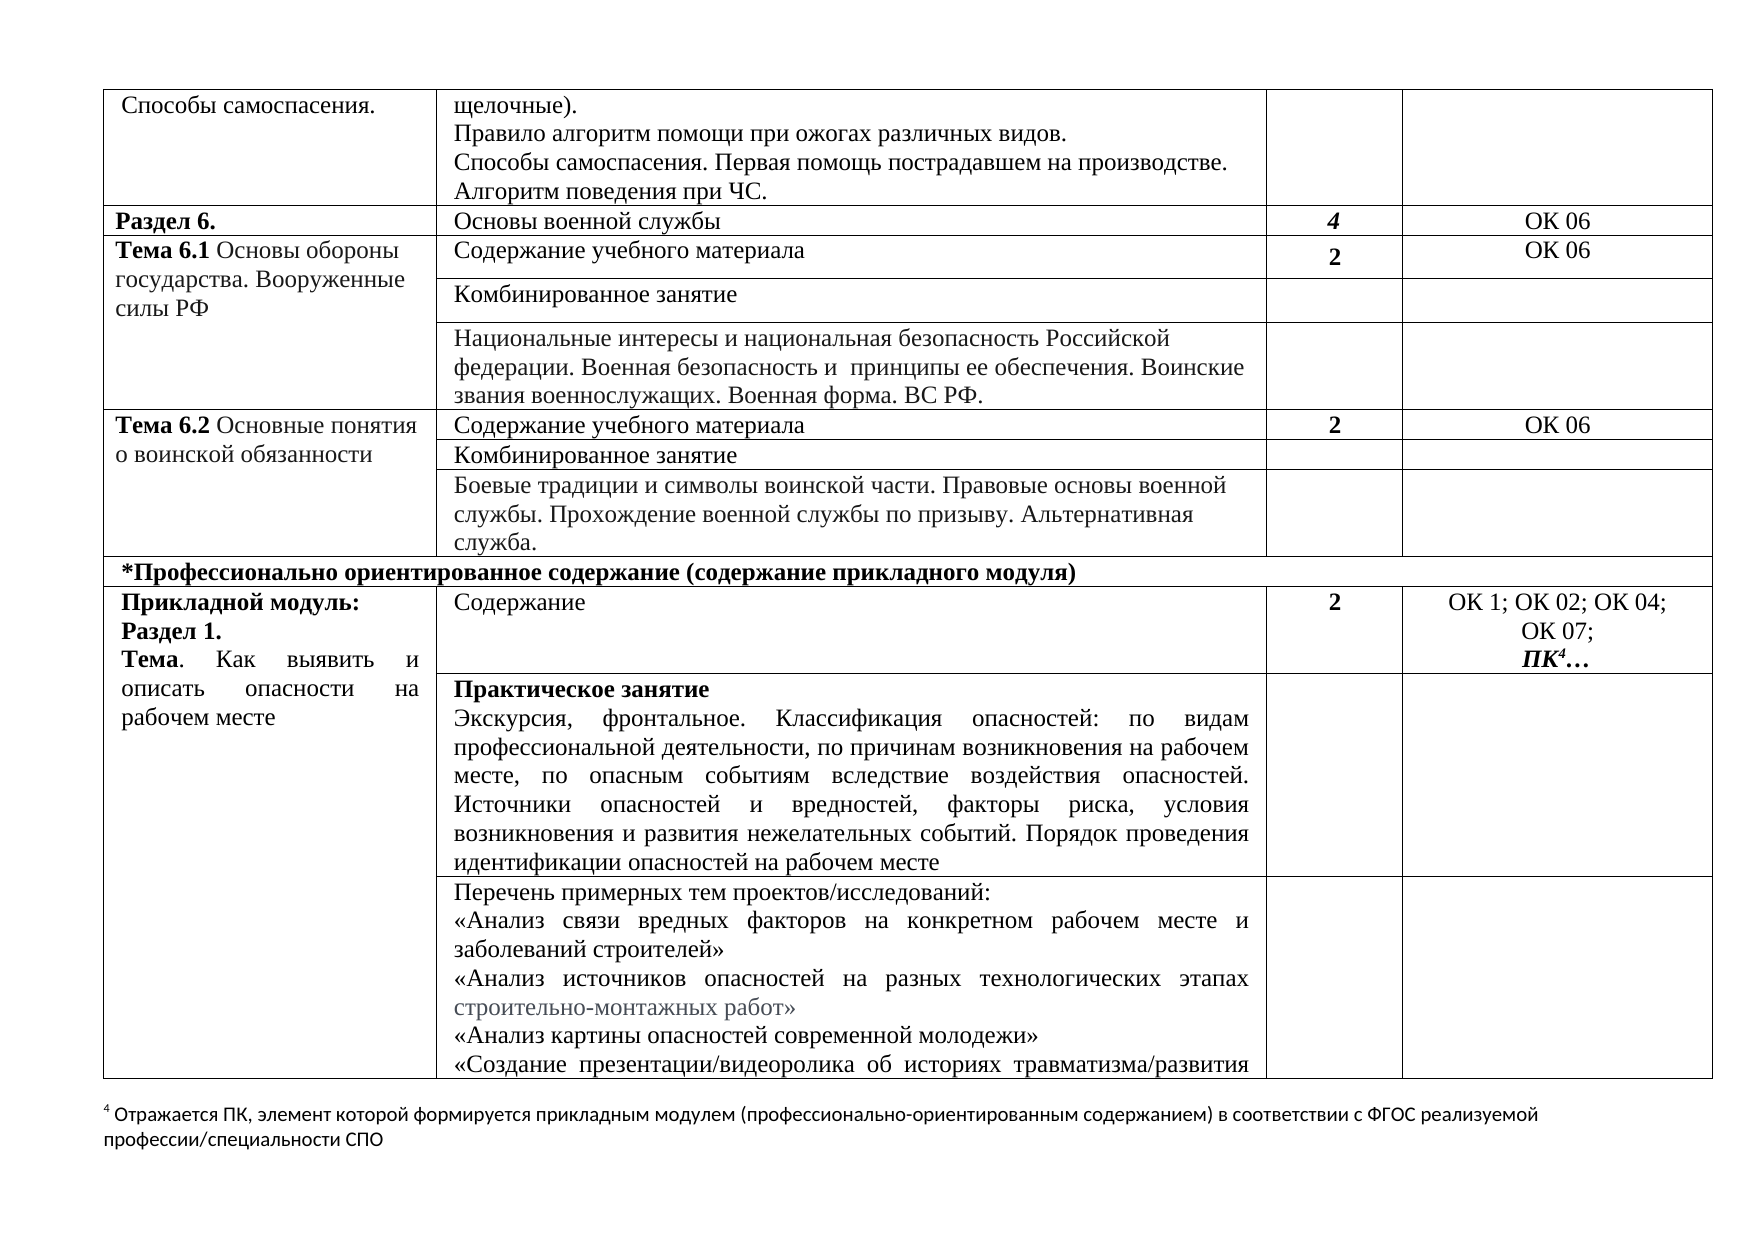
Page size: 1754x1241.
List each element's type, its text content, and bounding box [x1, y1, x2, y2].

table_cell ОК 06 [1403, 206, 1712, 234]
table_cell [1267, 674, 1402, 876]
table_cell ОК 06 [1403, 410, 1712, 439]
table_cell Комбинированное занятие [437, 440, 1266, 469]
table_cell Боевые традиции и символы воинской части. Правовые основы военной службы. Прохождение военной службы по призыву. Альтернативная служба. [437, 470, 1266, 556]
table_cell [1267, 440, 1402, 469]
table_cell [1403, 279, 1712, 322]
table_cell 4 [1267, 206, 1402, 234]
table_cell Практическое занятие Экскурсия, фронтальное. Классификация опасностей: по видам профессиональной деятельности, по причинам возникновения на рабочем месте, по опасным событиям вследствие воздействия опасностей. Источники опасностей и вредностей, факторы риска, условия возникновения и развития нежелательных событий. Порядок проведения идентификации опасностей на рабочем месте [437, 674, 1266, 876]
table_cell Тема 6.1 Основы обороны государства. Вооруженные силы РФ [104, 236, 436, 409]
table_cell Содержание [437, 587, 1266, 673]
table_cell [437, 877, 1266, 1078]
table_cell [1267, 470, 1402, 556]
table_cell [1403, 470, 1712, 556]
table_cell Содержание учебного материала [437, 236, 1266, 278]
table_cell ОК 06 [1403, 236, 1712, 278]
table_cell [1267, 323, 1402, 409]
table_cell 2 [1267, 410, 1402, 439]
table_cell [1267, 877, 1402, 1078]
table_cell Содержание учебного материала [437, 410, 1266, 439]
table_cell 2 [1267, 587, 1402, 673]
table_cell Тема 6.2 Основные понятия о воинской обязанности [104, 410, 436, 556]
table_cell Прикладной модуль: Раздел 1. Тема. Как выявить и описать опасности на рабочем месте [104, 587, 436, 1078]
table_cell [1403, 90, 1712, 205]
table_cell [1403, 440, 1712, 469]
table_cell 2 [1267, 236, 1402, 278]
table_cell ОК 1; ОК 02; ОК 04; ОК 07; ПК… [1403, 587, 1712, 673]
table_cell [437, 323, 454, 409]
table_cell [437, 90, 1266, 205]
table_cell Национальные интересы и национальная безопасность Российской федерации. Военная безопасность и принципы ее обеспечения. Воинские звания военнослужащих. Военная форма. ВС РФ. [984, 323, 1266, 409]
table_cell Комбинированное занятие [437, 279, 1266, 322]
table_cell *Профессионально ориентированное содержание (содержание прикладного модуля) [104, 557, 1712, 586]
table_cell Раздел 6. [104, 206, 436, 234]
table_cell [1403, 674, 1712, 876]
table_cell [1403, 877, 1712, 1078]
table_cell 2 [1267, 90, 1402, 205]
table_cell Основы военной службы [437, 206, 1266, 234]
table_cell [1403, 323, 1712, 409]
table_cell [1267, 279, 1402, 322]
